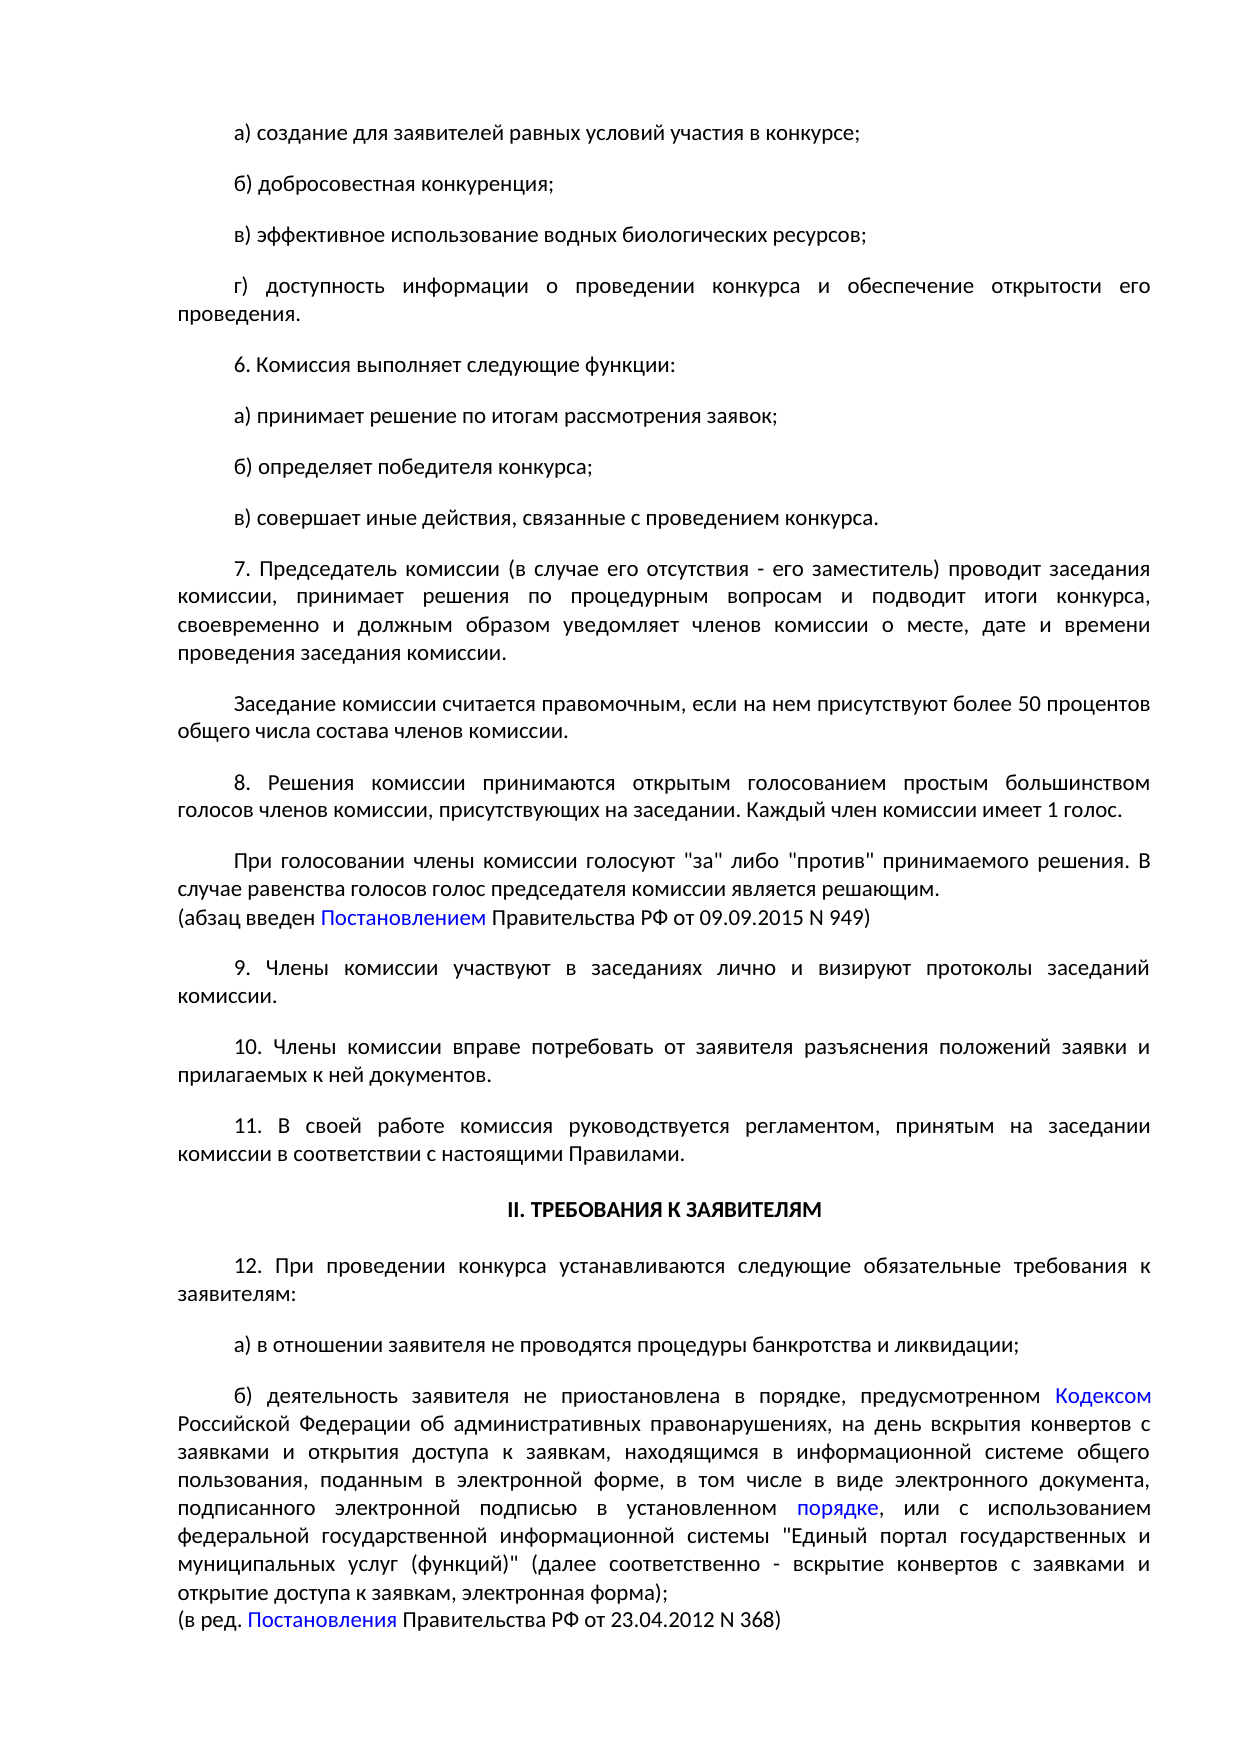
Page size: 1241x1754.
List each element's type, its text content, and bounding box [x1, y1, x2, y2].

text в) эффективное использование водных биологических ресурсов; [177, 220, 1152, 248]
text (в ред. Постановления Правительства РФ от 23.04.2012 N 368) [177, 1606, 1152, 1634]
text 9. Члены комиссии участвуют в заседаниях лично и визируют протоколы заседаний комиссии. [177, 953, 1152, 1009]
text г) доступность информации о проведении конкурса и обеспечение открытости его проведения. [177, 271, 1152, 327]
text (абзац введен Постановлением Правительства РФ от 09.09.2015 N 949) [177, 903, 1152, 931]
text 11. В своей работе комиссия руководствуется регламентом, принятым на заседании комиссии в соответствии с настоящими Правилами. [177, 1111, 1152, 1167]
text 7. Председатель комиссии (в случае его отсутствия - его заместитель) проводит заседания комиссии, принимает решения по процедурным вопросам и подводит итоги конкурса, своевременно и должным образом уведомляет членов комиссии о месте, дате и времени проведения заседания комиссии. [177, 554, 1152, 666]
text Заседание комиссии считается правомочным, если на нем присутствуют более 50 процентов общего числа состава членов комиссии. [177, 689, 1152, 745]
text 10. Члены комиссии вправе потребовать от заявителя разъяснения положений заявки и прилагаемых к ней документов. [177, 1032, 1152, 1088]
text 6. Комиссия выполняет следующие функции: [177, 350, 1152, 378]
text б) определяет победителя конкурса; [177, 452, 1152, 480]
text б) деятельность заявителя не приостановлена в порядке, предусмотренном Кодексом Российской Федерации об административных правонарушениях, на день вскрытия конвертов с заявками и открытия доступа к заявкам, находящимся в информационной системе общего пользования, поданным в электронной форме, в том числе в виде электронного документа, подписанного электронной подписью в установленном порядке, или с использованием федеральной государственной информационной системы "Единый портал государственных и муниципальных услуг (функций)" (далее соответственно - вскрытие конвертов с заявками и открытие доступа к заявкам, электронная форма); [177, 1381, 1152, 1606]
text в) совершает иные действия, связанные с проведением конкурса. [177, 503, 1152, 531]
title II. ТРЕБОВАНИЯ К ЗАЯВИТЕЛЯМ [177, 1196, 1152, 1223]
text б) добросовестная конкуренция; [177, 169, 1152, 197]
text а) принимает решение по итогам рассмотрения заявок; [177, 401, 1152, 429]
text При голосовании члены комиссии голосуют "за" либо "против" принимаемого решения. В случае равенства голосов голос председателя комиссии является решающим. [177, 847, 1152, 903]
text 12. При проведении конкурса устанавливаются следующие обязательные требования к заявителям: [177, 1252, 1152, 1308]
text а) создание для заявителей равных условий участия в конкурсе; [177, 118, 1152, 146]
text а) в отношении заявителя не проводятся процедуры банкротства и ликвидации; [177, 1331, 1152, 1358]
text 8. Решения комиссии принимаются открытым голосованием простым большинством голосов членов комиссии, присутствующих на заседании. Каждый член комиссии имеет 1 голос. [177, 768, 1152, 824]
